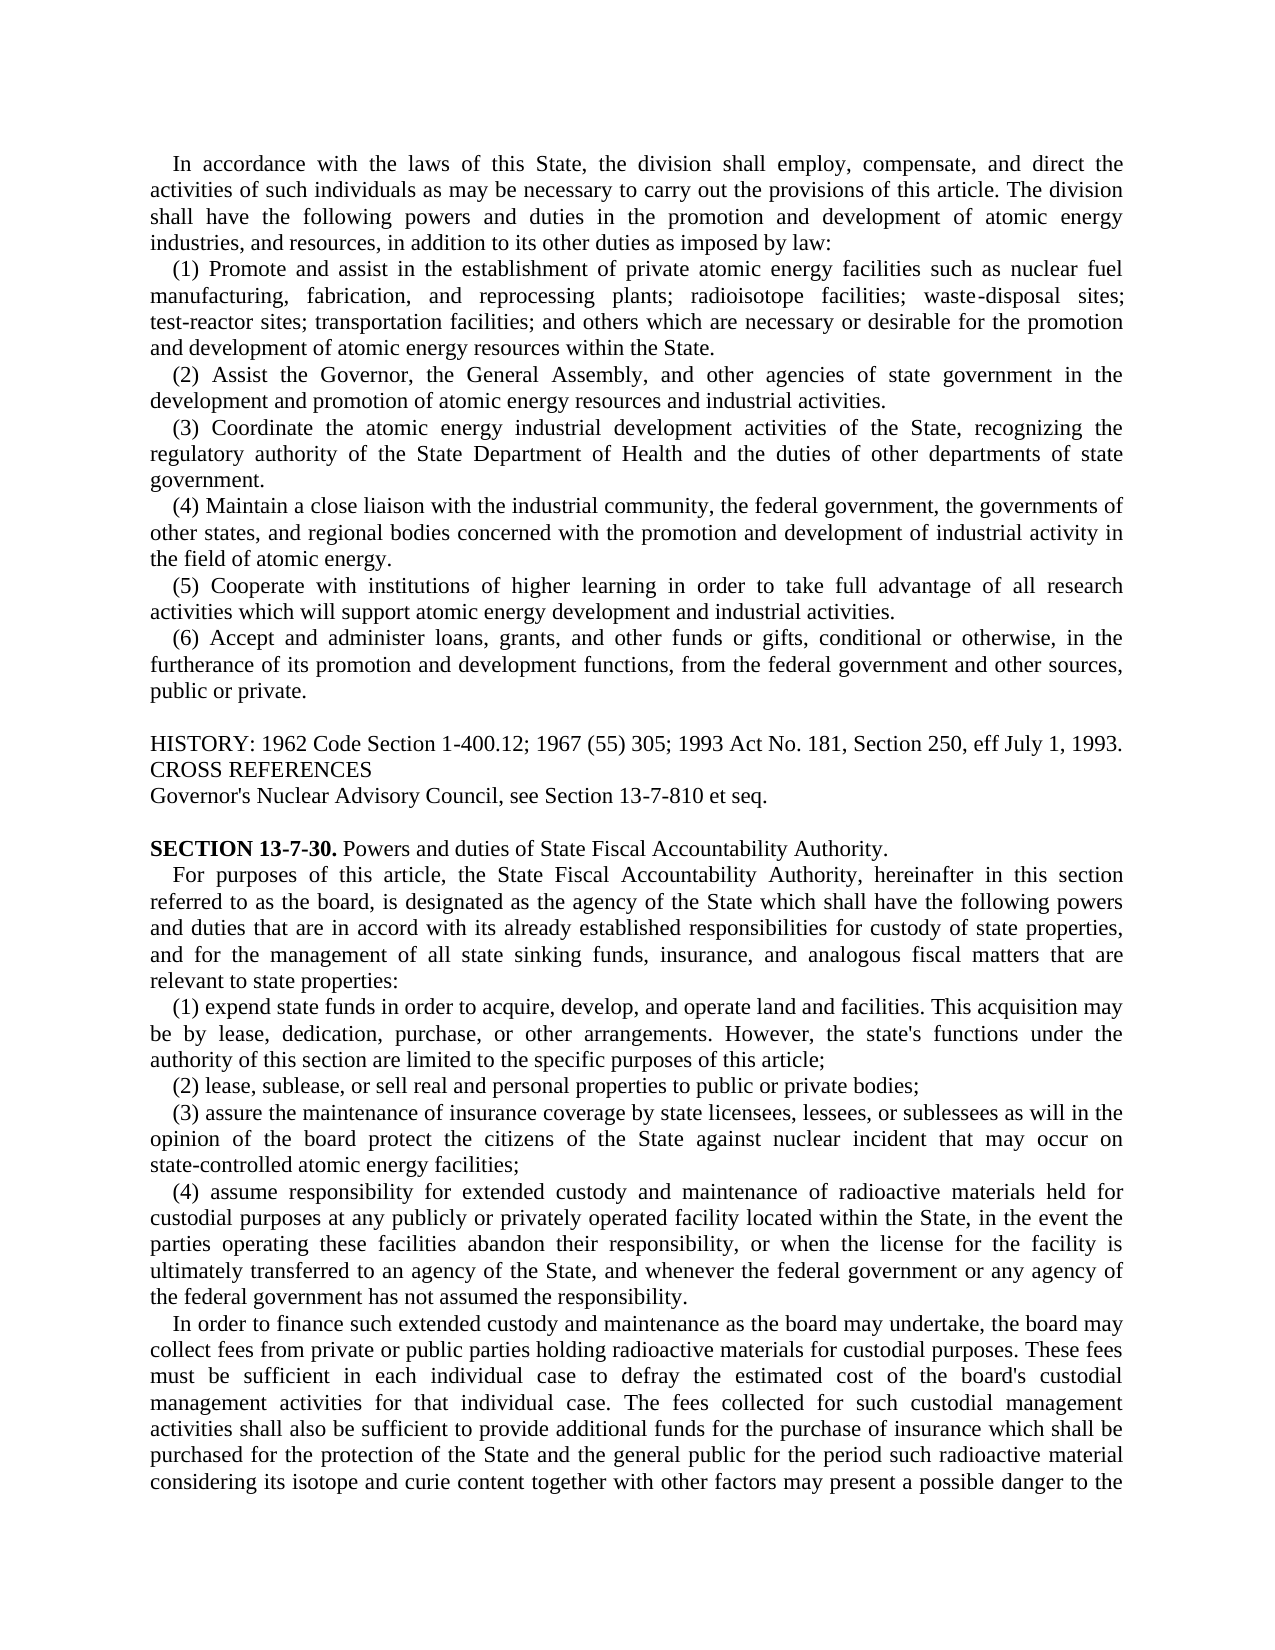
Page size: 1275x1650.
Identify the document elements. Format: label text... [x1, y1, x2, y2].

text (2) Assist the Governor, the General Assembly, and other agencies of state government in the development and promotion of atomic energy resources and industrial activities. [150, 361, 1125, 413]
text Governor's Nuclear Advisory Council, see Section 13-7-810 et seq. [150, 782, 1125, 809]
text (3) Coordinate the atomic energy industrial development activities of the State, recognizing the regulatory authority of the State Department of Health and the duties of other departments of state government. [150, 413, 1125, 493]
text (4) assume responsibility for extended custody and maintenance of radioactive materials held for custodial purposes at any publicly or privately operated facility located within the State, in the event the parties operating these facilities abandon their responsibility, or when the license for the facility is ultimately transferred to an agency of the State, and whenever the federal government or any agency of the federal government has not assumed the responsibility. [150, 1178, 1125, 1309]
text SECTION 13-7-30. Powers and duties of State Fiscal Accountability Authority. [150, 835, 1125, 862]
text HISTORY: 1962 Code Section 1-400.12; 1967 (55) 305; 1993 Act No. 181, Section 250, eff July 1, 1993. [150, 730, 1125, 756]
text (5) Cooperate with institutions of higher learning in order to take full advantage of all research activities which will support atomic energy development and industrial activities. [150, 572, 1125, 624]
text (6) Accept and administer loans, grants, and other funds or gifts, conditional or otherwise, in the furtherance of its promotion and development functions, from the federal government and other sources, public or private. [150, 624, 1125, 703]
text (2) lease, sublease, or sell real and personal properties to public or private bodies; [150, 1072, 1125, 1099]
text CROSS REFERENCES [150, 756, 1125, 782]
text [150, 1309, 1125, 1494]
text In accordance with the laws of this State, the division shall employ, compensate, and direct the activities of such individuals as may be necessary to carry out the provisions of this article. The division shall have the following powers and duties in the promotion and development of atomic energy industries, and resources, in addition to its other duties as imposed by law: [150, 150, 1125, 255]
text (3) assure the maintenance of insurance coverage by state licensees, lessees, or sublessees as will in the opinion of the board protect the citizens of the State against nuclear incident that may occur on state-controlled atomic energy facilities; [150, 1099, 1125, 1178]
text For purposes of this article, the State Fiscal Accountability Authority, hereinafter in this section referred to as the board, is designated as the agency of the State which shall have the following powers and duties that are in accord with its already established responsibilities for custody of state properties, and for the management of all state sinking funds, insurance, and analogous fiscal matters that are relevant to state properties: [150, 862, 1125, 993]
text (1) expend state funds in order to acquire, develop, and operate land and facilities. This acquisition may be by lease, dedication, purchase, or other arrangements. However, the state's functions under the authority of this section are limited to the specific purposes of this article; [150, 993, 1125, 1072]
text (4) Maintain a close liaison with the industrial community, the federal government, the governments of other states, and regional bodies concerned with the promotion and development of industrial activity in the field of atomic energy. [150, 493, 1125, 572]
text (1) Promote and assist in the establishment of private atomic energy facilities such as nuclear fuel manufacturing, fabrication, and reprocessing plants; radioisotope facilities; waste-disposal sites; test-reactor sites; transportation facilities; and others which are necessary or desirable for the promotion and development of atomic energy resources within the State. [150, 255, 1125, 361]
